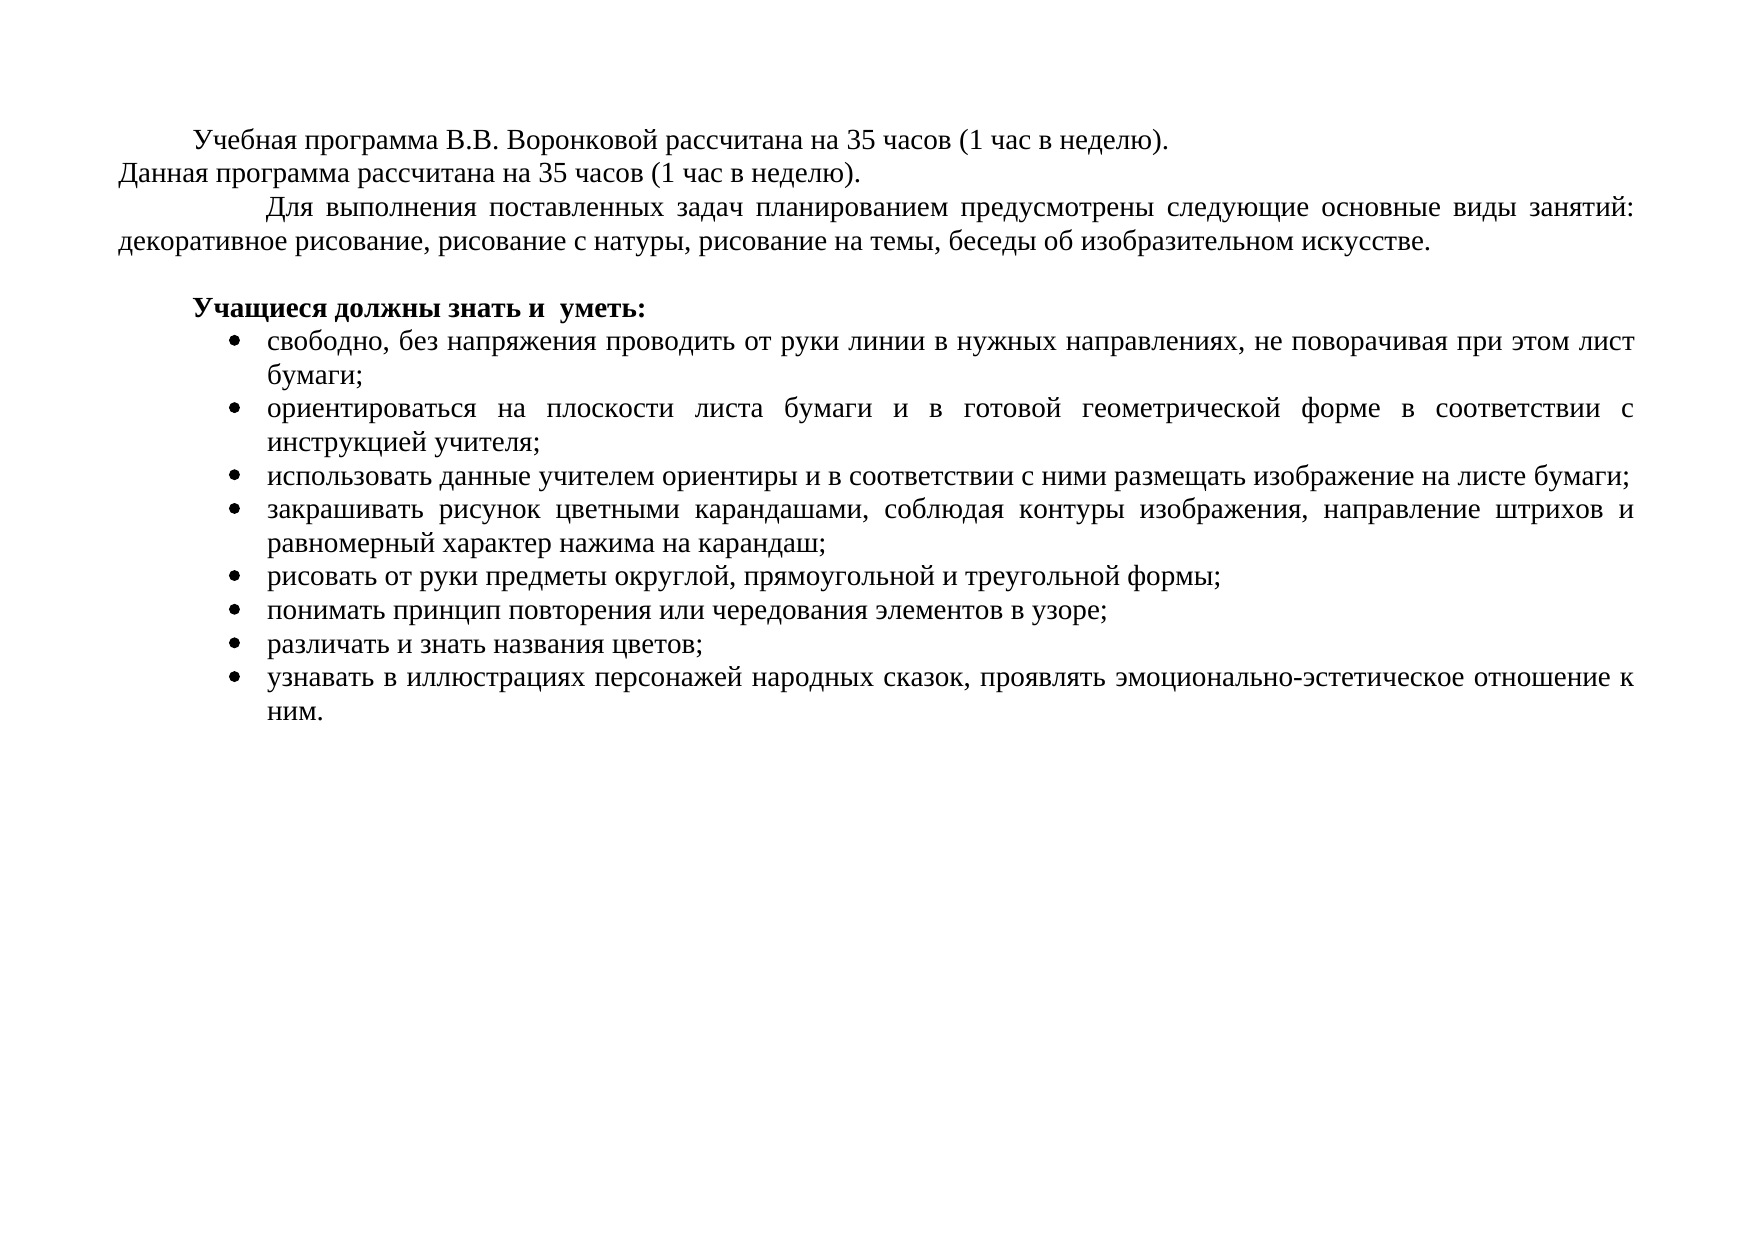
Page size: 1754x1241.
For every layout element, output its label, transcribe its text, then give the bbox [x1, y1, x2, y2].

text Учащиеся должны знать и уметь: [192, 290, 1636, 323]
list узнавать в иллюстрациях персонажей народных сказок, проявлять эмоционально-эстетическое отношение к ним. [229, 659, 1636, 727]
text Учебная программа В.В. Воронковой рассчитана на 35 часов (1 час в неделю). [118, 122, 1636, 156]
list использовать данные учителем ориентиры и в соответствии с ними размещать изображение на листе бумаги; [229, 458, 1636, 491]
list рисовать от руки предметы округлой, прямоугольной и треугольной формы; [229, 558, 1636, 592]
text Данная программа рассчитана на 35 часов (1 час в неделю). [118, 156, 1636, 189]
list понимать принцип повторения или чередования элементов в узоре; [229, 592, 1636, 626]
list свободно, без напряжения проводить от руки линии в нужных направлениях, не поворачивая при этом лист бумаги; [229, 323, 1636, 391]
list различать и знать названия цветов; [229, 626, 1636, 659]
list ориентироваться на плоскости листа бумаги и в готовой геометрической форме в соответствии с инструкцией учителя; [229, 391, 1636, 458]
list закрашивать рисунок цветными карандашами, соблюдая контуры изображения, направление штрихов и равномерный характер нажима на карандаш; [229, 491, 1636, 558]
text Для выполнения поставленных задач планированием предусмотрены следующие основные виды занятий: декоративное рисование, рисование с натуры, рисование на темы, беседы об изобразительном искусстве. [118, 189, 1636, 256]
